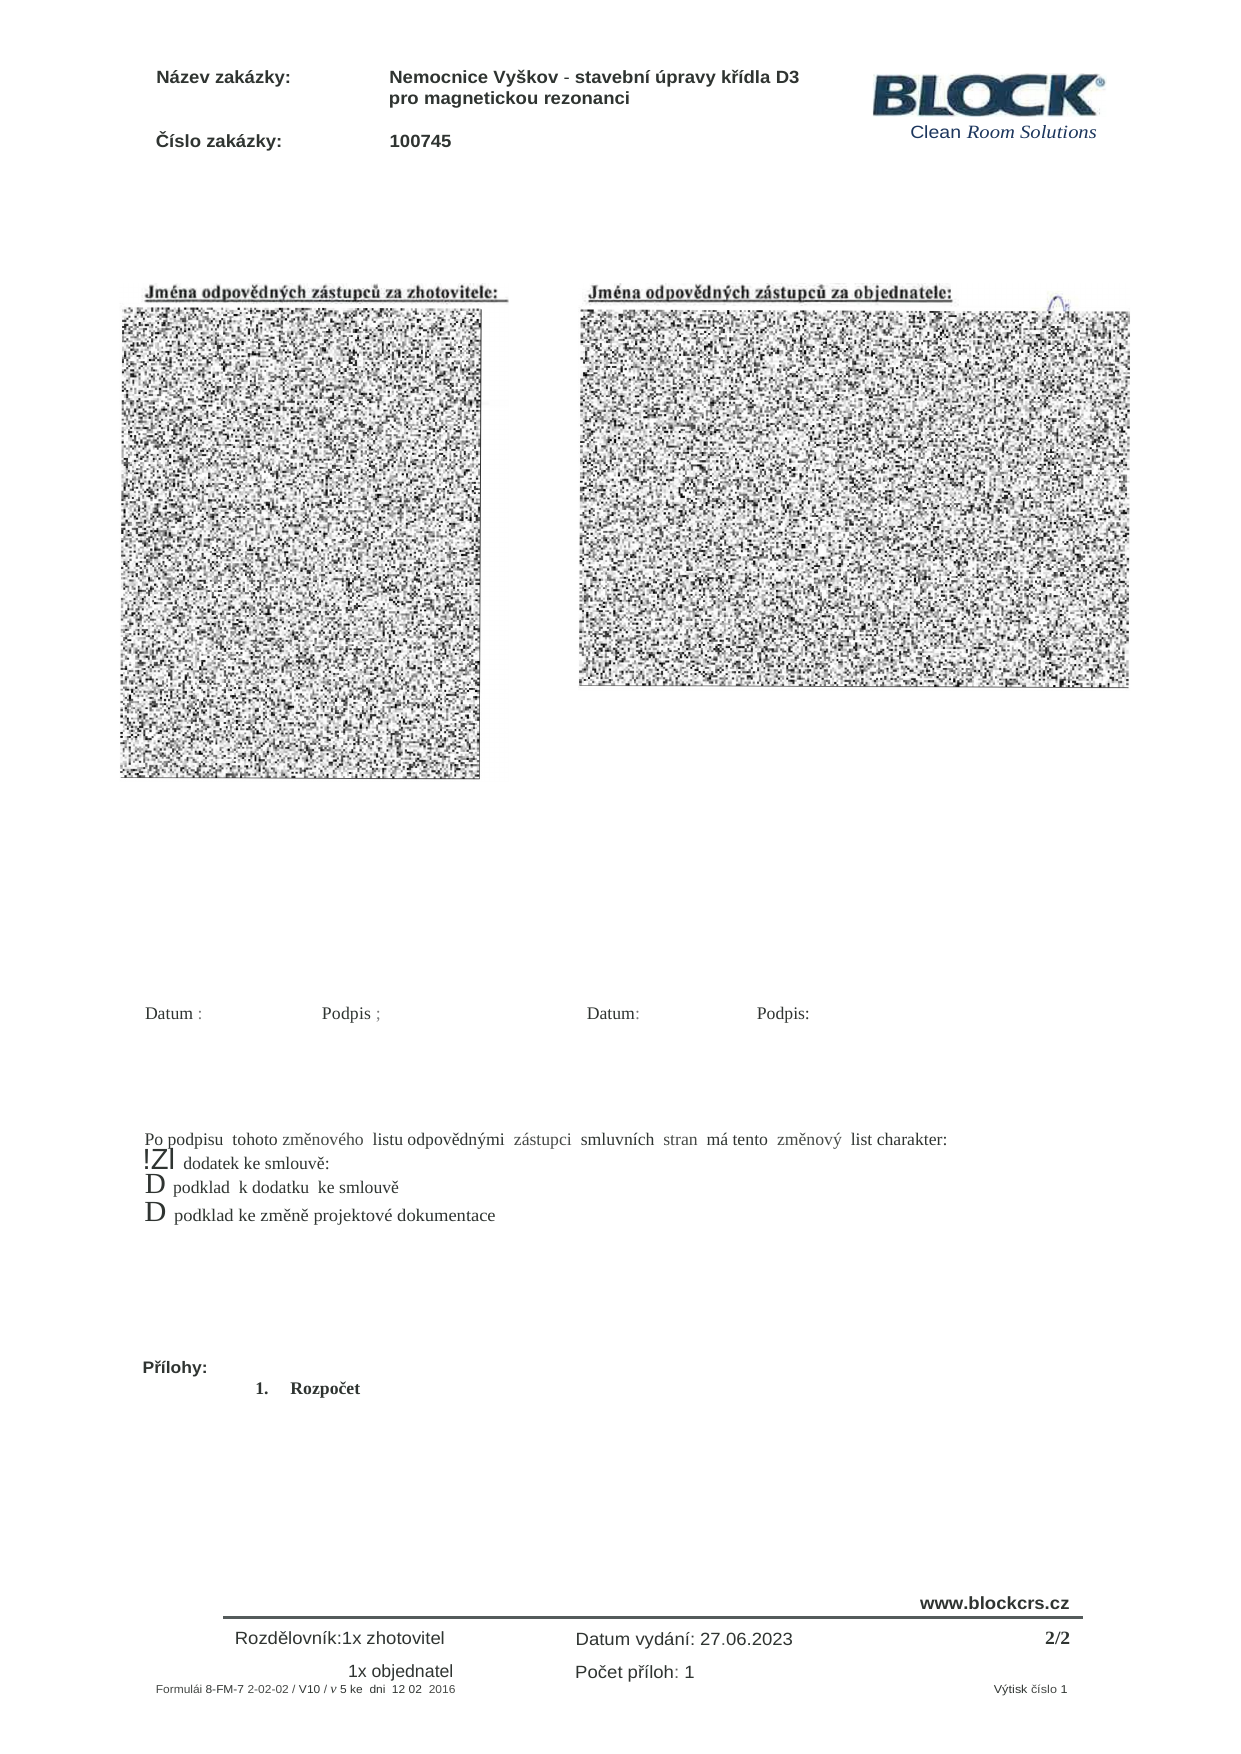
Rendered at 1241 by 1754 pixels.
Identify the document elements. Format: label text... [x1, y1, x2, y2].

text Přílohy: [142, 1357, 1142, 1377]
text Po podpisu tohoto změnového listu odpovědnými zástupci smluvních stran má tento změnový list charakter: [144, 1132, 1142, 1149]
text D podklad k dodatku ke smlouvě [144, 1174, 1142, 1198]
text Datum : Podpis ; Datum: Podpis: [145, 1003, 834, 1023]
text www.blockcrs.cz [920, 1593, 1142, 1613]
text Datum vydání: 27.06.2023 [575, 1628, 795, 1649]
text Číslo zakázky: 100745 [156, 131, 834, 151]
text Název zakázky: Nemocnice Vyškov - stavební úpravy křídla D3 pro magnetickou rezonanci [156, 67, 834, 108]
text Clean Room Solutions [910, 121, 1142, 143]
text !Zl dodatek ke smlouvě: [142, 1149, 1142, 1174]
picture [872, 73, 1107, 117]
picture [119, 283, 509, 782]
text 1. Rozpočet [255, 1378, 1142, 1398]
text Rozdělovník:1x zhotovitel [108, 1628, 445, 1648]
text Počet příloh: 1 [575, 1661, 795, 1682]
text D podklad ke změně projektové dokumentace [144, 1198, 1142, 1227]
picture [578, 283, 1131, 691]
text Formulái 8-FM-7 2-02-02 / V10 / v 5 ke dni 12 02 2016 [108, 1681, 455, 1696]
text 2/2 [1045, 1627, 1142, 1649]
text Výtisk číslo 1 [994, 1683, 1142, 1696]
text 1x objednatel [108, 1661, 453, 1681]
